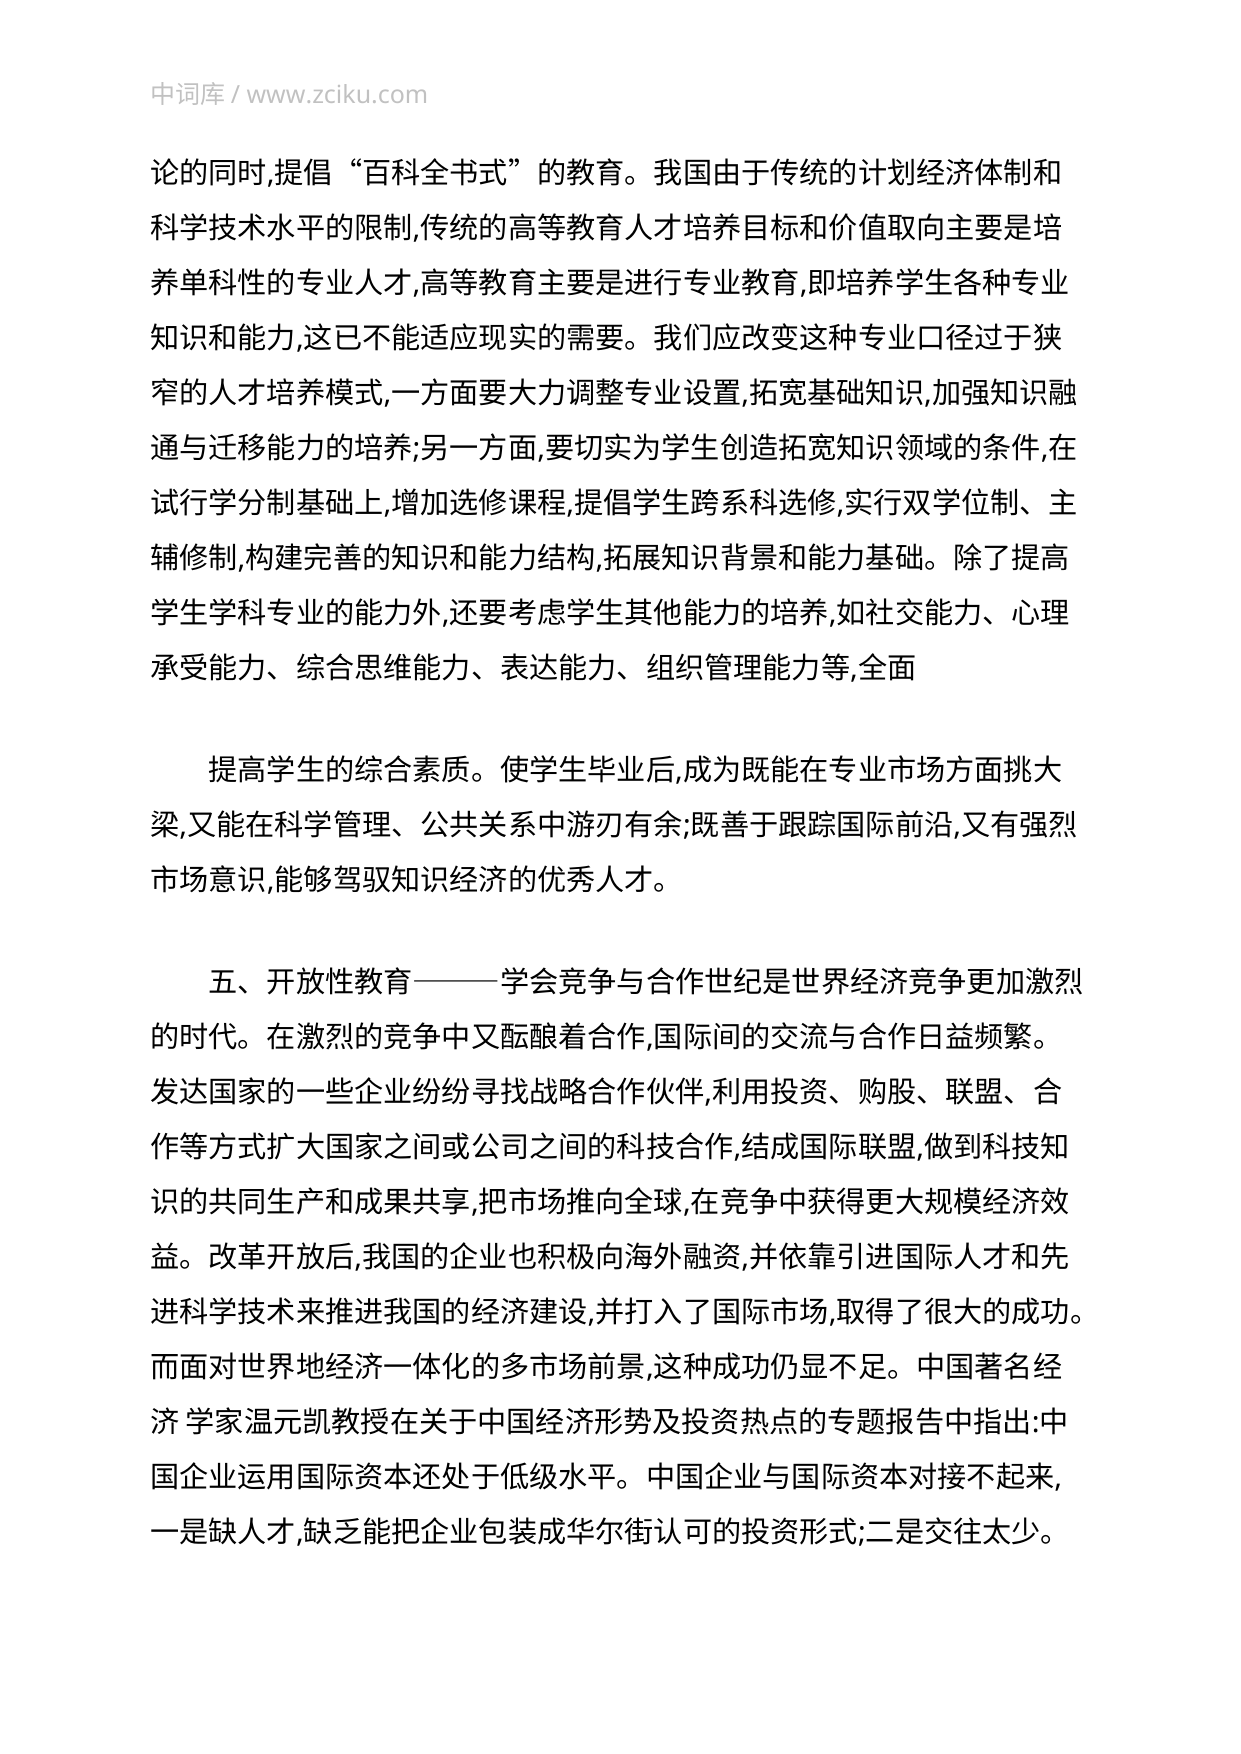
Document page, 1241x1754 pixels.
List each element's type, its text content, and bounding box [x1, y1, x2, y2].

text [150, 959, 1090, 1551]
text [150, 150, 1090, 687]
text 提高学生的综合素质。使学生毕业后,成为既能在专业市场方面挑大梁,又能在科学管理、公共关系中游刃有余;既善于跟踪国际前沿,又有强烈市场意识,能够驾驭知识经济的优秀人才。 [150, 747, 1090, 899]
